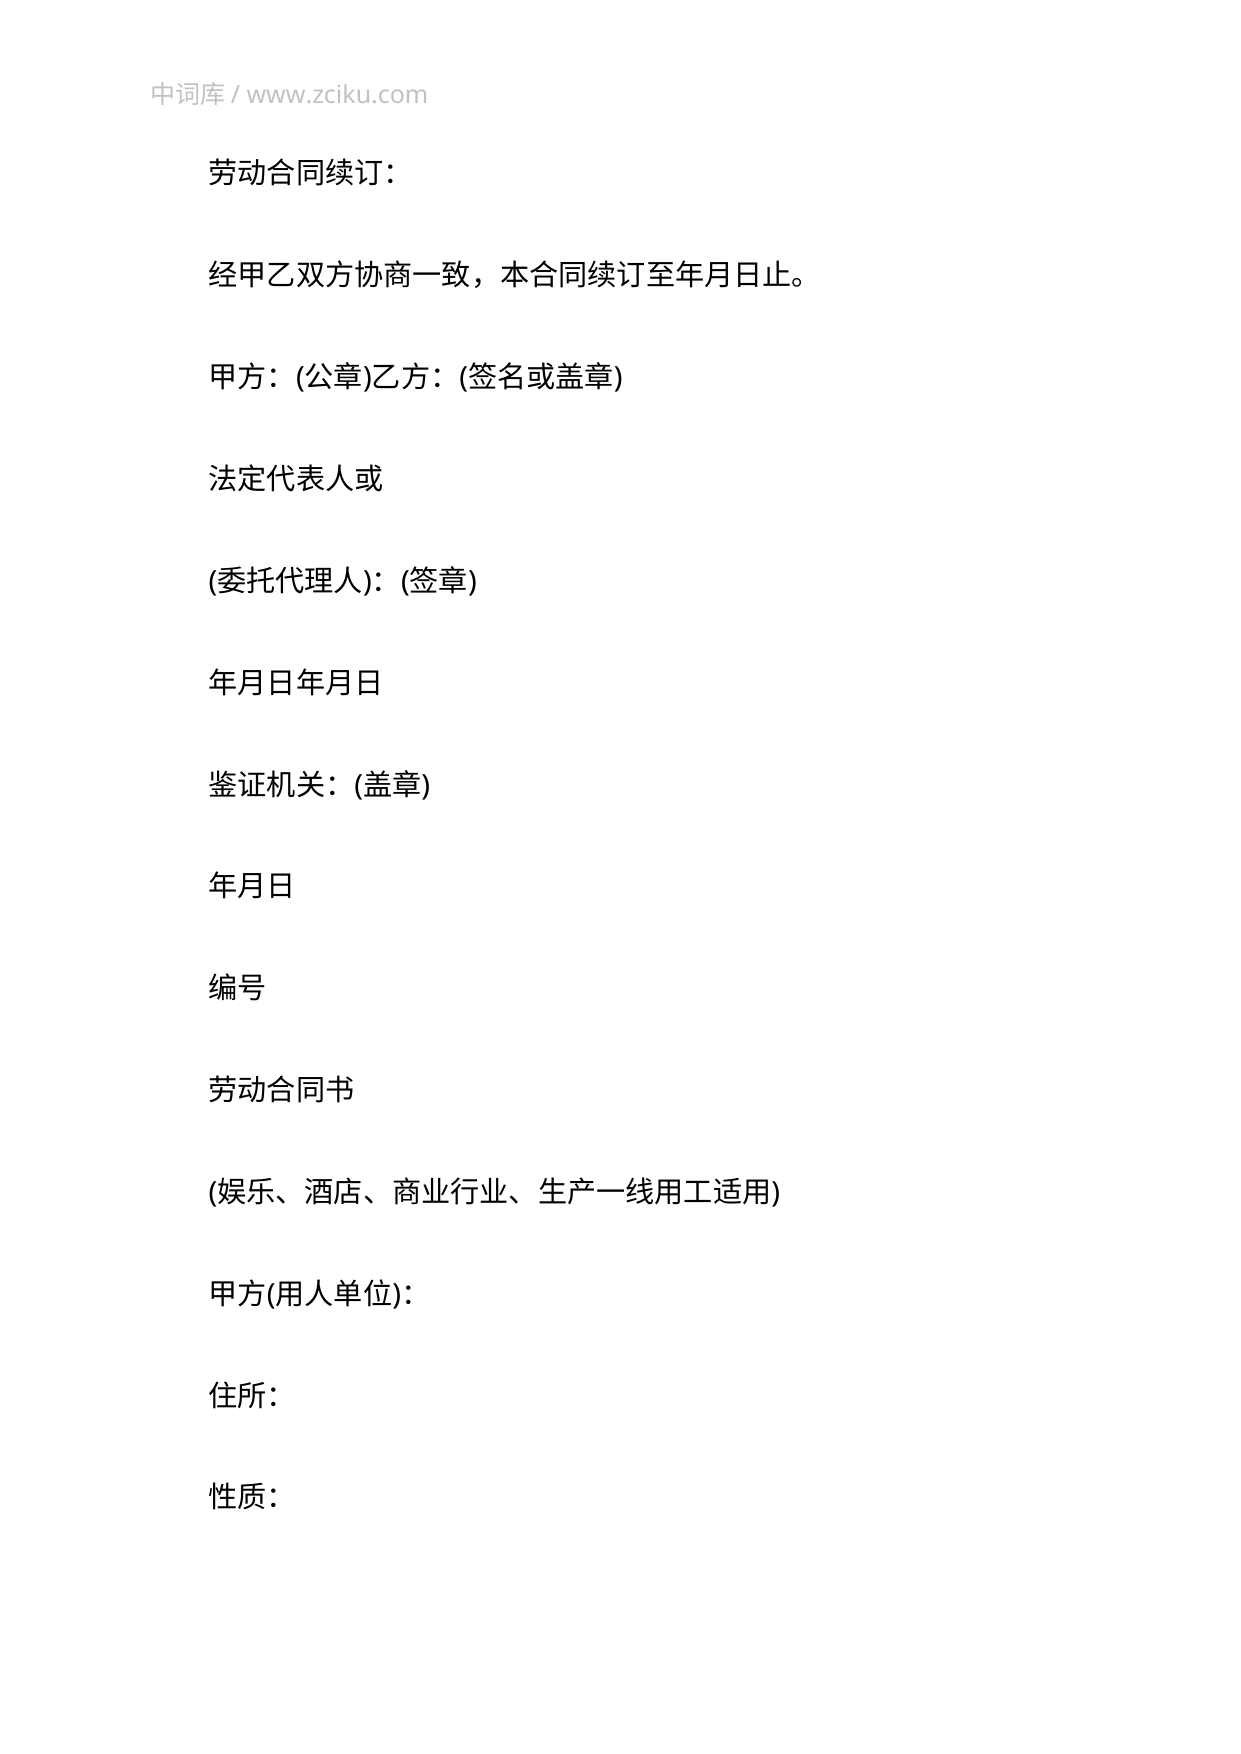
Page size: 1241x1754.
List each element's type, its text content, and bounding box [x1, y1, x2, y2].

text 年月日年月日 [150, 659, 1090, 702]
text (娱乐、酒店、商业行业、生产一线用工适用) [150, 1168, 1090, 1211]
text 年月日 [150, 863, 1090, 905]
text 住所： [150, 1372, 1090, 1414]
text 甲方(用人单位)： [150, 1270, 1090, 1313]
text (委托代理人)：(签章) [150, 557, 1090, 600]
text 甲方：(公章)乙方：(签名或盖章) [150, 353, 1090, 396]
text 鉴证机关：(盖章) [150, 761, 1090, 803]
text 劳动合同续订： [150, 150, 1090, 192]
text 劳动合同书 [150, 1067, 1090, 1109]
text 经甲乙双方协商一致，本合同续订至年月日止。 [150, 252, 1090, 294]
text 性质： [150, 1474, 1090, 1516]
text 法定代表人或 [150, 456, 1090, 498]
text 编号 [150, 965, 1090, 1007]
